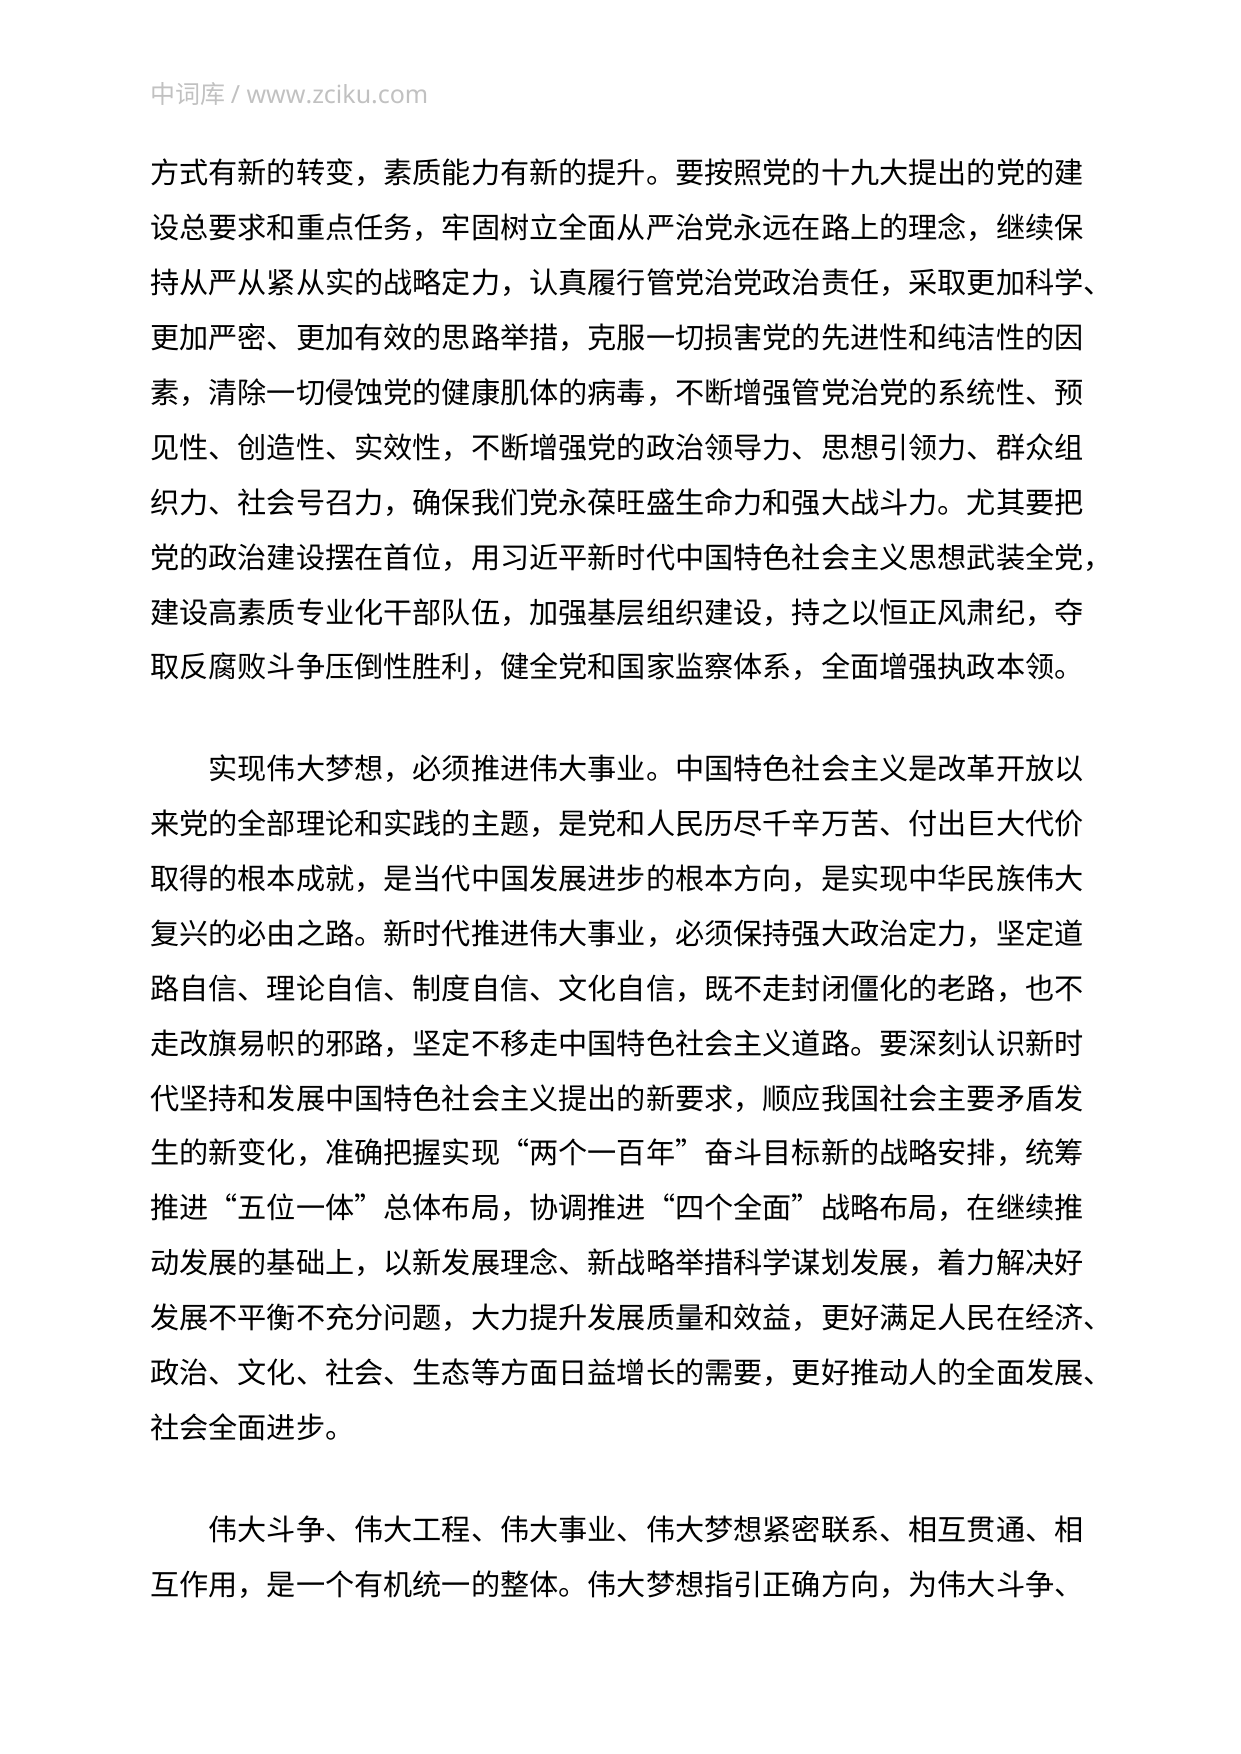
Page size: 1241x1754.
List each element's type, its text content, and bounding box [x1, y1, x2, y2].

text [150, 150, 1090, 686]
text 实现伟大梦想，必须推进伟大事业。中国特色社会主义是改革开放以来党的全部理论和实践的主题，是党和人民历尽千辛万苦、付出巨大代价取得的根本成就，是当代中国发展进步的根本方向，是实现中华民族伟大复兴的必由之路。新时代推进伟大事业，必须保持强大政治定力，坚定道路自信、理论自信、制度自信、文化自信，既不走封闭僵化的老路，也不走改旗易帜的邪路，坚定不移走中国特色社会主义道路。要深刻认识新时代坚持和发展中国特色社会主义提出的新要求，顺应我国社会主要矛盾发生的新变化，准确把握实现“两个一百年”奋斗目标新的战略安排，统筹推进“五位一体”总体布局，协调推进“四个全面”战略布局，在继续推动发展的基础上，以新发展理念、新战略举措科学谋划发展，着力解决好发展不平衡不充分问题，大力提升发展质量和效益，更好满足人民在经济、政治、文化、社会、生态等方面日益增长的需要，更好推动人的全面发展、社会全面进步。 [150, 746, 1090, 1447]
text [150, 1506, 1090, 1603]
